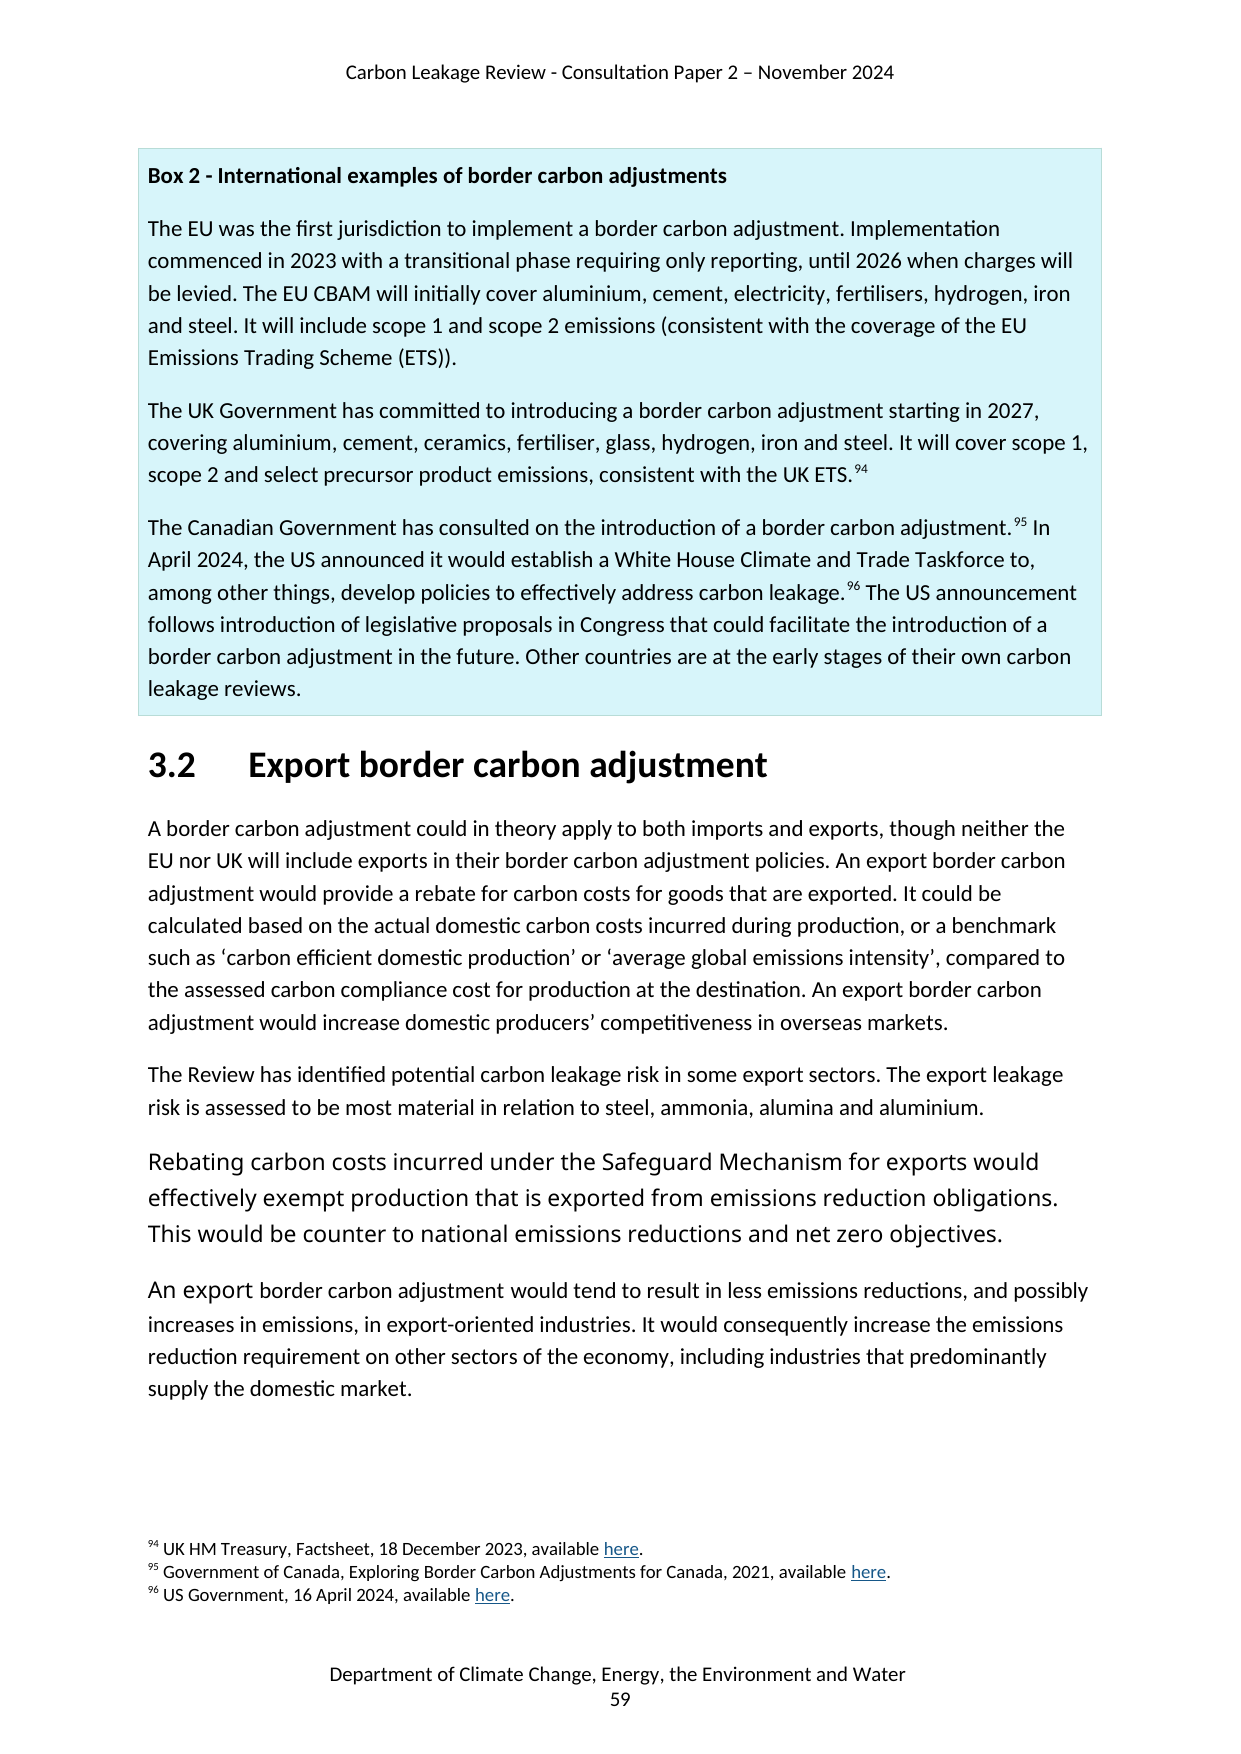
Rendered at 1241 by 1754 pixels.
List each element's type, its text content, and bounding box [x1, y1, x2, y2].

text The Canadian Government has consulted on the introduction of a border carbon adjustment. In April 2024, the US announced it would establish a White House Climate and Trade Taskforce to, among other things, develop policies to effectively address carbon leakage. The US announcement follows introduction of legislative proposals in Congress that could facilitate the introduction of a border carbon adjustment in the future. Other countries are at the early stages of their own carbon leakage reviews. [139, 500, 1101, 715]
text The Review has identified potential carbon leakage risk in some export sectors. The export leakage risk is assessed to be most material in relation to steel, ammonia, alumina and aluminium. [148, 1061, 1092, 1121]
text The EU was the first jurisdiction to implement a border carbon adjustment. Implementation commenced in 2023 with a transitional phase requiring only reporting, until 2026 when charges will be levied. The EU CBAM will initially cover aluminium, cement, electricity, fertilisers, hydrogen, iron and steel. It will include scope 1 and scope 2 emissions (consistent with the coverage of the EU Emissions Trading Scheme (ETS)). [139, 201, 1101, 371]
text An export border carbon adjustment would tend to result in less emissions reductions, and possibly increases in emissions, in export-oriented industries. It would consequently increase the emissions reduction requirement on other sectors of the economy, including industries that predominantly supply the domestic market. [148, 1274, 1092, 1402]
subtitle Export border carbon adjustment [148, 741, 1092, 787]
text Box 2 - International examples of border carbon adjustments [139, 149, 1101, 189]
text A border carbon adjustment could in theory apply to both imports and exports, though neither the EU nor UK will include exports in their border carbon adjustment policies. An export border carbon adjustment would provide a rebate for carbon costs for goods that are exported. It could be calculated based on the actual domestic carbon costs incurred during production, or a benchmark such as ‘carbon efficient domestic production’ or ‘average global emissions intensity’, compared to the assessed carbon compliance cost for production at the destination. An export border carbon adjustment would increase domestic producers’ competitiveness in overseas markets. [148, 814, 1092, 1036]
text The UK Government has committed to introducing a border carbon adjustment starting in 2027, covering aluminium, cement, ceramics, fertiliser, glass, hydrogen, iron and steel. It will cover scope 1, scope 2 and select precursor product emissions, consistent with the UK ETS. [139, 382, 1101, 488]
text Rebating carbon costs incurred under the Safeguard Mechanism for exports would effectively exempt production that is exported from emissions reduction obligations. This would be counter to national emissions reductions and net zero objectives. [148, 1146, 1092, 1249]
